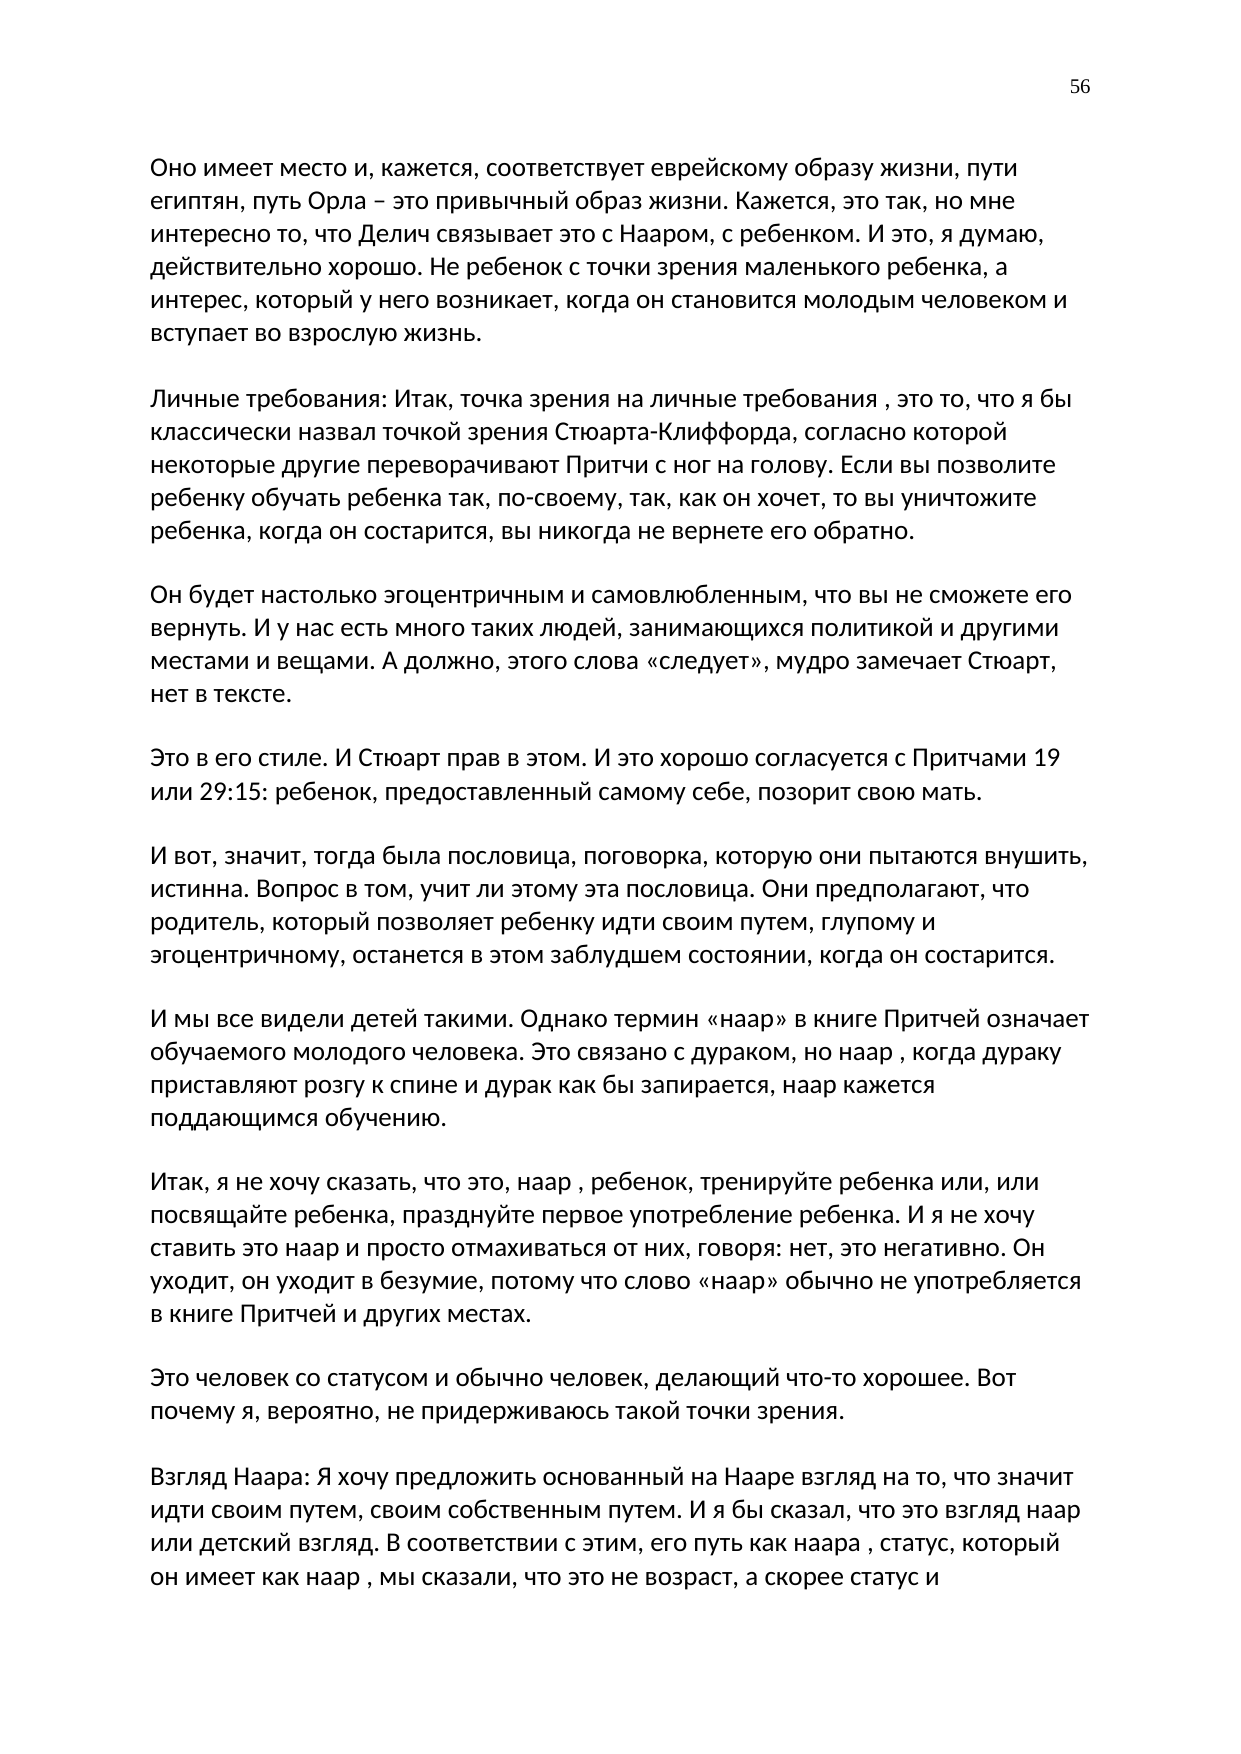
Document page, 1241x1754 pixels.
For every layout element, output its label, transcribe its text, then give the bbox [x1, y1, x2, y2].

text Личные требования: Итак, точка зрения на личные требования , это то, что я бы классически назвал точкой зрения Стюарта-Клиффорда, согласно которой некоторые другие переворачивают Притчи с ног на голову. Если вы позволите ребенку обучать ребенка так, по-своему, так, как он хочет, то вы уничтожите ребенка, когда он состарится, вы никогда не вернете его обратно. [150, 381, 1090, 546]
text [150, 1459, 1090, 1592]
text Это человек со статусом и обычно человек, делающий что-то хорошее. Вот почему я, вероятно, не придерживаюсь такой точки зрения. [150, 1361, 1090, 1427]
text Он будет настолько эгоцентричным и самовлюбленным, что вы не сможете его вернуть. И у нас есть много таких людей, занимающихся политикой и другими местами и вещами. А должно, этого слова «следует», мудро замечает Стюарт, нет в тексте. [150, 577, 1090, 709]
text Оно имеет место и, кажется, соответствует еврейскому образу жизни, пути египтян, путь Орла – это привычный образ жизни. Кажется, это так, но мне интересно то, что Делич связывает это с Нааром, с ребенком. И это, я думаю, действительно хорошо. Не ребенок с точки зрения маленького ребенка, а интерес, который у него возникает, когда он становится молодым человеком и вступает во взрослую жизнь. [150, 150, 1090, 348]
text И вот, значит, тогда была пословица, поговорка, которую они пытаются внушить, истинна. Вопрос в том, учит ли этому эта пословица. Они предполагают, что родитель, который позволяет ребенку идти своим путем, глупому и эгоцентричному, останется в этом заблудшем состоянии, когда он состарится. [150, 838, 1090, 970]
text Итак, я не хочу сказать, что это, наар , ребенок, тренируйте ребенка или, или посвящайте ребенка, празднуйте первое употребление ребенка. И я не хочу ставить это наар и просто отмахиваться от них, говоря: нет, это негативно. Он уходит, он уходит в безумие, потому что слово «наар» обычно не употребляется в книге Притчей и других местах. [150, 1164, 1090, 1329]
text Это в его стиле. И Стюарт прав в этом. И это хорошо согласуется с Притчами 19 или 29:15: ребенок, предоставленный самому себе, позорит свою мать. [150, 741, 1090, 807]
text И мы все видели детей такими. Однако термин «наар» в книге Притчей означает обучаемого молодого человека. Это связано с дураком, но наар , когда дураку приставляют розгу к спине и дурак как бы запирается, наар кажется поддающимся обучению. [150, 1001, 1090, 1133]
